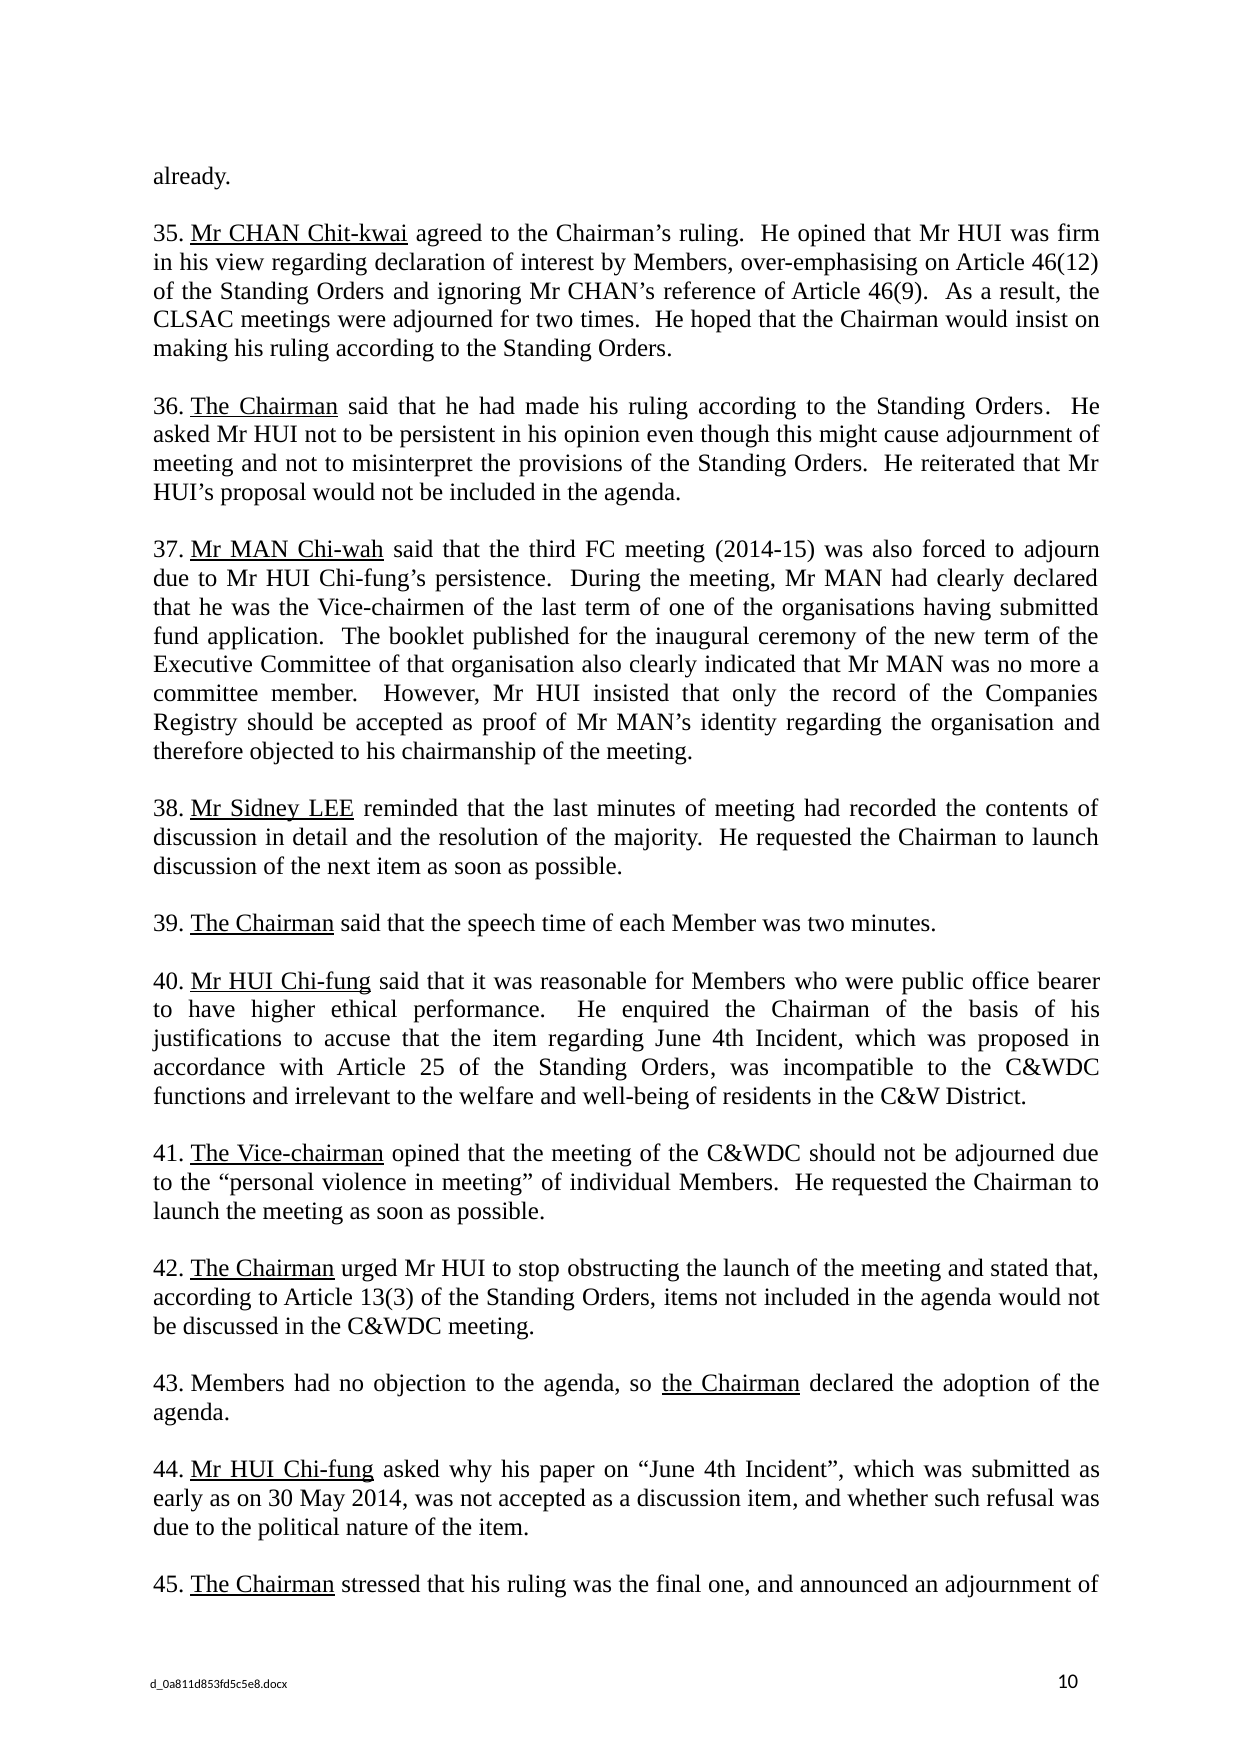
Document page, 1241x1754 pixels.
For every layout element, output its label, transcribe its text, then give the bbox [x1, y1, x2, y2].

table_cell Mr HUI Chi-fung said that it was reasonable for Members who were public office bearer to have higher ethical performance. He enquired the Chairman of the basis of his justifications to accuse that the item regarding June 4th Incident, which was proposed in accordance with Article 25 of the Standing Orders, was incompatible to the C&WDC functions and irrelevant to the welfare and well-being of residents in the C&W District. [150, 966, 1103, 1138]
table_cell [150, 161, 1103, 218]
table_cell The Chairman said that the speech time of each Member was two minutes. [150, 908, 1103, 966]
table_cell The Vice-chairman opined that the meeting of the C&WDC should not be adjourned due to the “personal violence in meeting” of individual Members. He requested the Chairman to launch the meeting as soon as possible. [150, 1138, 1103, 1253]
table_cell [150, 1570, 1103, 1598]
table_cell Mr HUI Chi-fung asked why his paper on “June 4th Incident”, which was submitted as early as on 30 May 2014, was not accepted as a discussion item, and whether such refusal was due to the political nature of the item. [150, 1455, 1103, 1569]
table_cell Mr MAN Chi-wah said that the third FC meeting (2014-15) was also forced to adjourn due to Mr HUI Chi-fung’s persistence. During the meeting, Mr MAN had clearly declared that he was the Vice-chairmen of the last term of one of the organisations having submitted fund application. The booklet published for the inaugural ceremony of the new term of the Executive Committee of that organisation also clearly indicated that Mr MAN was no more a committee member. However, Mr HUI insisted that only the record of the Companies Registry should be accepted as proof of Mr MAN’s identity regarding the organisation and therefore objected to his chairmanship of the meeting. [150, 535, 1103, 793]
table_cell The Chairman urged Mr HUI to stop obstructing the launch of the meeting and stated that, according to Article 13(3) of the Standing Orders, items not included in the agenda would not be discussed in the C&WDC meeting. [150, 1253, 1103, 1368]
table_cell Mr Sidney LEE reminded that the last minutes of meeting had recorded the contents of discussion in detail and the resolution of the majority. He requested the Chairman to launch discussion of the next item as soon as possible. [150, 793, 1103, 908]
table_cell The Chairman said that he had made his ruling according to the Standing Orders. He asked Mr HUI not to be persistent in his opinion even though this might cause adjournment of meeting and not to misinterpret the provisions of the Standing Orders. He reiterated that Mr HUI’s proposal would not be included in the agenda. [150, 391, 1103, 534]
table_cell Mr CHAN Chit-kwai agreed to the Chairman’s ruling. He opined that Mr HUI was firm in his view regarding declaration of interest by Members, over-emphasising on Article 46(12) of the Standing Orders and ignoring Mr CHAN’s reference of Article 46(9). As a result, the CLSAC meetings were adjourned for two times. He hoped that the Chairman would insist on making his ruling according to the Standing Orders. [150, 218, 1103, 391]
table_cell Members had no objection to the agenda, so the Chairman declared the adoption of the agenda. [150, 1368, 1103, 1454]
